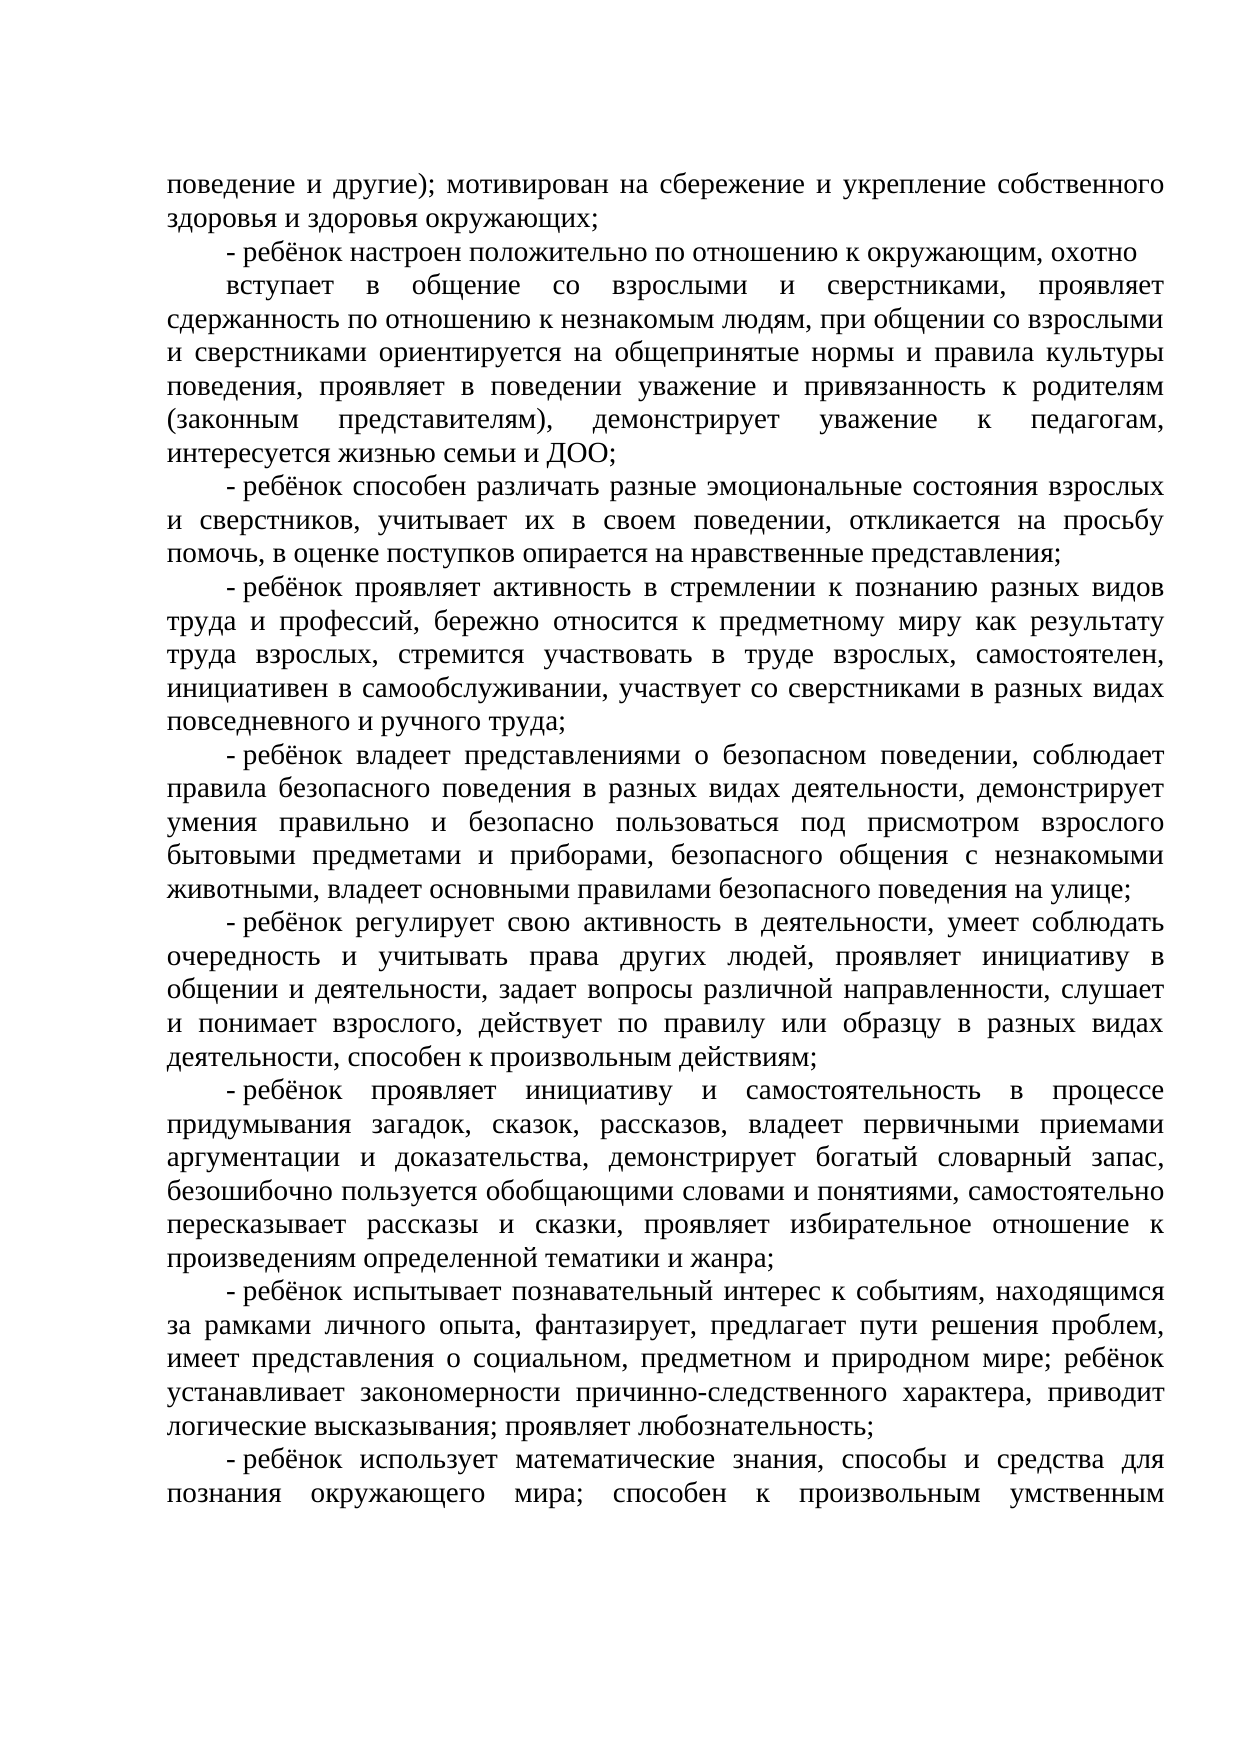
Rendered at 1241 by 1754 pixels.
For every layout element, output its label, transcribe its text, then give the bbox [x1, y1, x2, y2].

text вступает в общение со взрослыми и сверстниками, проявляет сдержанность по отношению к незнакомым людям, при общении со взрослыми и сверстниками ориентируется на общепринятые нормы и правила культуры поведения, проявляет в поведении уважение и привязанность к родителям (законным представителям), демонстрирует уважение к педагогам, интересуется жизнью семьи и ДОО; [167, 267, 1165, 468]
text - ребёнок проявляет инициативу и самостоятельность в процессе придумывания загадок, сказок, рассказов, владеет первичными приемами аргументации и доказательства, демонстрирует богатый словарный запас, безошибочно пользуется обобщающими словами и понятиями, самостоятельно пересказывает рассказы и сказки, проявляет избирательное отношение к произведениям определенной тематики и жанра; [167, 1072, 1165, 1273]
text - ребёнок проявляет активность в стремлении к познанию разных видов труда и профессий, бережно относится к предметному миру как результату труда взрослых, стремится участвовать в труде взрослых, самостоятелен, инициативен в самообслуживании, участвует со сверстниками в разных видах повседневного и ручного труда; [167, 569, 1165, 737]
text - ребёнок настроен положительно по отношению к окружающим, охотно [167, 234, 1165, 267]
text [167, 1441, 1165, 1508]
text - ребёнок способен различать разные эмоциональные состояния взрослых и сверстников, учитывает их в своем поведении, откликается на просьбу помочь, в оценке поступков опирается на нравственные представления; [167, 468, 1165, 569]
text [167, 167, 1165, 234]
text - ребёнок регулирует свою активность в деятельности, умеет соблюдать очередность и учитывать права других людей, проявляет инициативу в общении и деятельности, задает вопросы различной направленности, слушает и понимает взрослого, действует по правилу или образцу в разных видах деятельности, способен к произвольным действиям; [167, 904, 1165, 1072]
text - ребёнок испытывает познавательный интерес к событиям, находящимся за рамками личного опыта, фантазирует, предлагает пути решения проблем, имеет представления о социальном, предметном и природном мире; ребёнок устанавливает закономерности причинно-следственного характера, приводит логические высказывания; проявляет любознательность; [167, 1273, 1165, 1441]
text - ребёнок владеет представлениями о безопасном поведении, соблюдает правила безопасного поведения в разных видах деятельности, демонстрирует умения правильно и безопасно пользоваться под присмотром взрослого бытовыми предметами и приборами, безопасного общения с незнакомыми животными, владеет основными правилами безопасного поведения на улице; [167, 737, 1165, 904]
